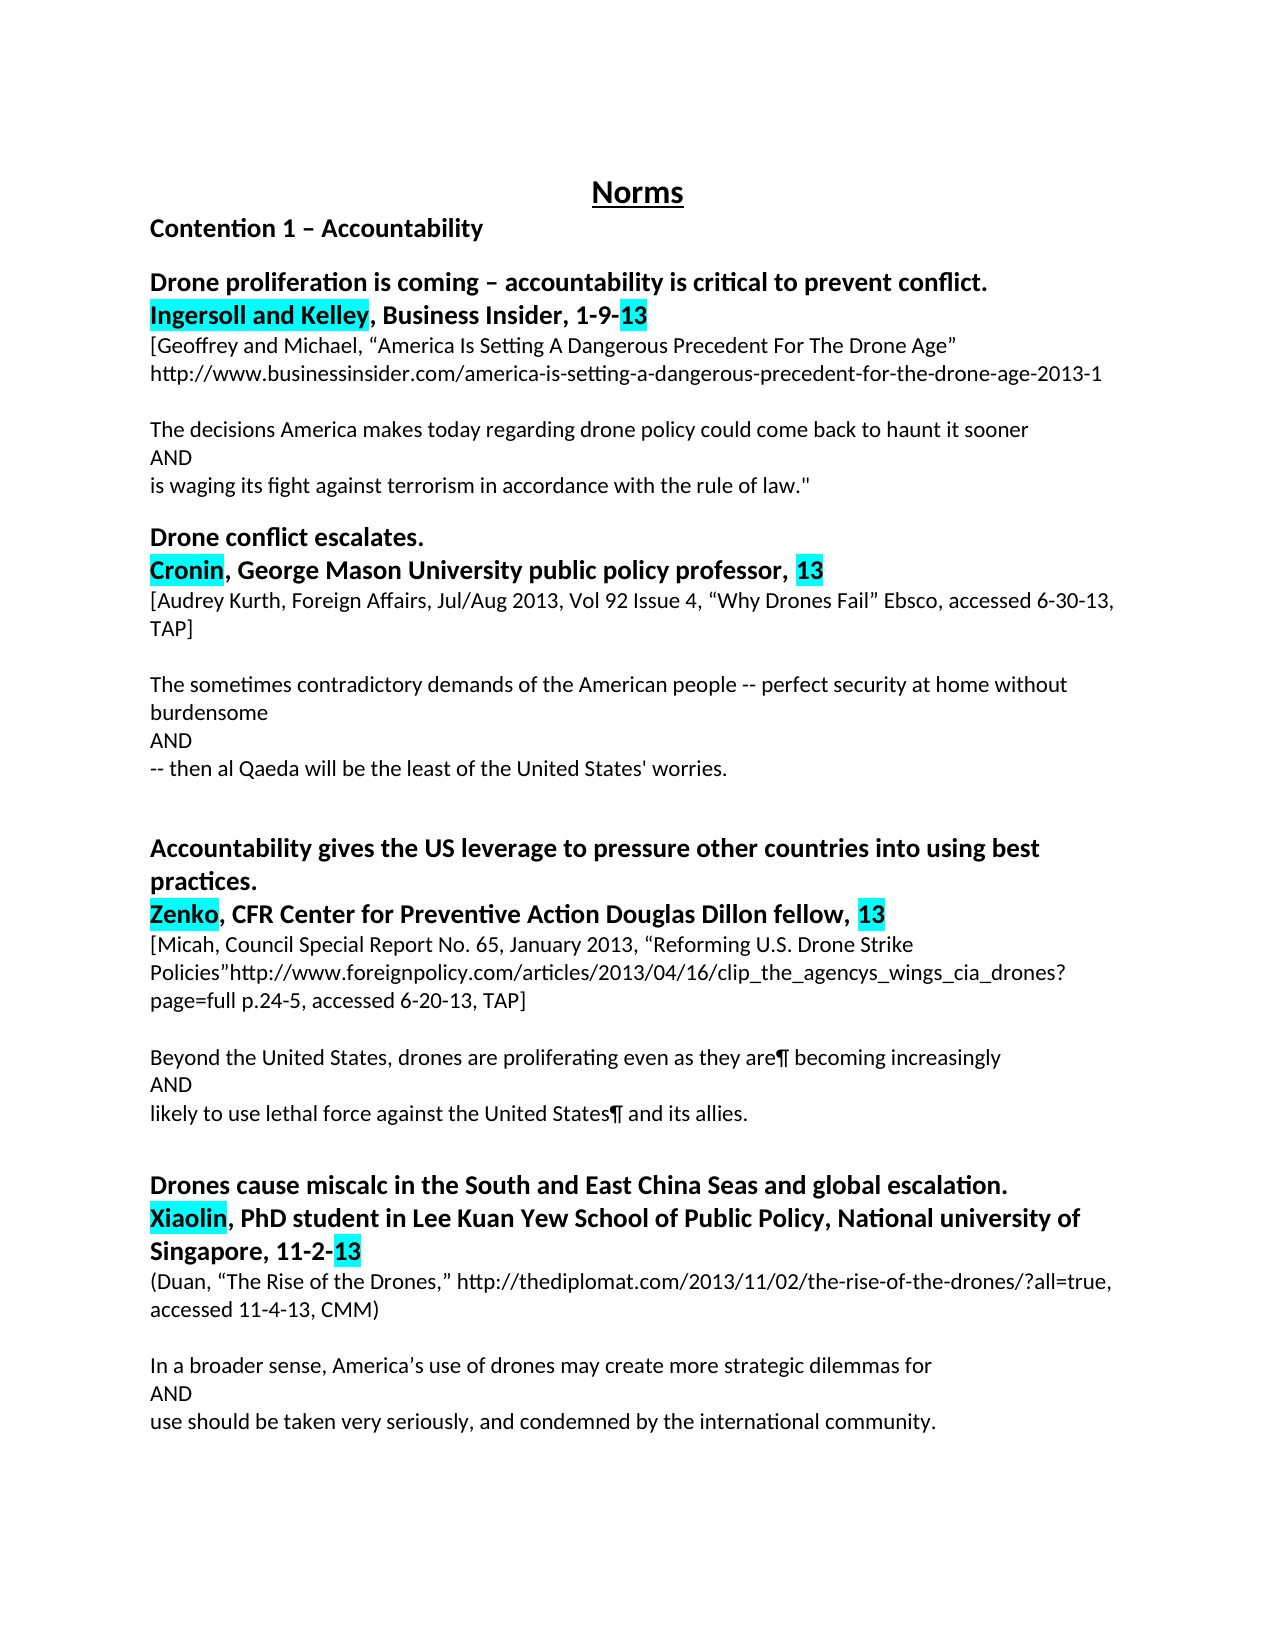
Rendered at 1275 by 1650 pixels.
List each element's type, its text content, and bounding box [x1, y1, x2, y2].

text [Audrey Kurth, Foreign Affairs, Jul/Aug 2013, Vol 92 Issue 4, “Why Drones Fail” Ebsco, accessed 6-30-13, TAP] [150, 586, 1125, 642]
subtitle Drone proliferation is coming – accountability is critical to prevent conflict. [150, 265, 1125, 298]
text AND [150, 443, 1125, 472]
text likely to use lethal force against the United States¶ and its allies. [150, 1099, 1125, 1127]
text Contention 1 – Accountability [150, 212, 1125, 244]
text Cronin, George Mason University public policy professor, 13 [150, 553, 1125, 586]
text -- then al Qaeda will be the least of the United States' worries. [150, 754, 1125, 783]
text AND [150, 1071, 1125, 1099]
text [Geoffrey and Michael, “America Is Setting A Dangerous Precedent For The Drone Age” http://www.businessinsider.com/america-is-setting-a-dangerous-precedent-for-the-drone-age-2013-1 [150, 331, 1125, 387]
text (Duan, “The Rise of the Drones,” http://thediplomat.com/2013/11/02/the-rise-of-the-drones/?all=true, accessed 11-4-13, CMM) [150, 1267, 1125, 1323]
text use should be taken very seriously, and condemned by the international community. [150, 1407, 1125, 1435]
text [Micah, Council Special Report No. 65, January 2013, “Reforming U.S. Drone Strike Policies”http://www.foreignpolicy.com/articles/2013/04/16/clip_the_agencys_wings_cia_drones?page=full p.24-5, accessed 6-20-13, TAP] [150, 931, 1125, 1014]
subtitle Drones cause miscalc in the South and East China Seas and global escalation. [150, 1168, 1125, 1201]
subtitle Accountability gives the US leverage to pressure other countries into using best practices. [150, 831, 1125, 897]
text The decisions America makes today regarding drone policy could come back to haunt it sooner [150, 416, 1125, 443]
text is waging its fight against terrorism in accordance with the rule of law." [150, 472, 1125, 499]
text The sometimes contradictory demands of the American people -- perfect security at home without burdensome [150, 671, 1125, 727]
subtitle Norms [150, 171, 1125, 212]
text Beyond the United States, drones are proliferating even as they are¶ becoming increasingly [150, 1043, 1125, 1071]
text Zenko, CFR Center for Preventive Action Douglas Dillon fellow, 13 [150, 897, 1125, 931]
text Xiaolin, PhD student in Lee Kuan Yew School of Public Policy, National university of Singapore, 11-2-13 [150, 1201, 1125, 1267]
text AND [150, 727, 1125, 754]
text Ingersoll and Kelley, Business Insider, 1-9-13 [150, 298, 1125, 331]
text AND [150, 1379, 1125, 1407]
subtitle Drone conflict escalates. [150, 520, 1125, 553]
text In a broader sense, America’s use of drones may create more strategic dilemmas for [150, 1351, 1125, 1379]
